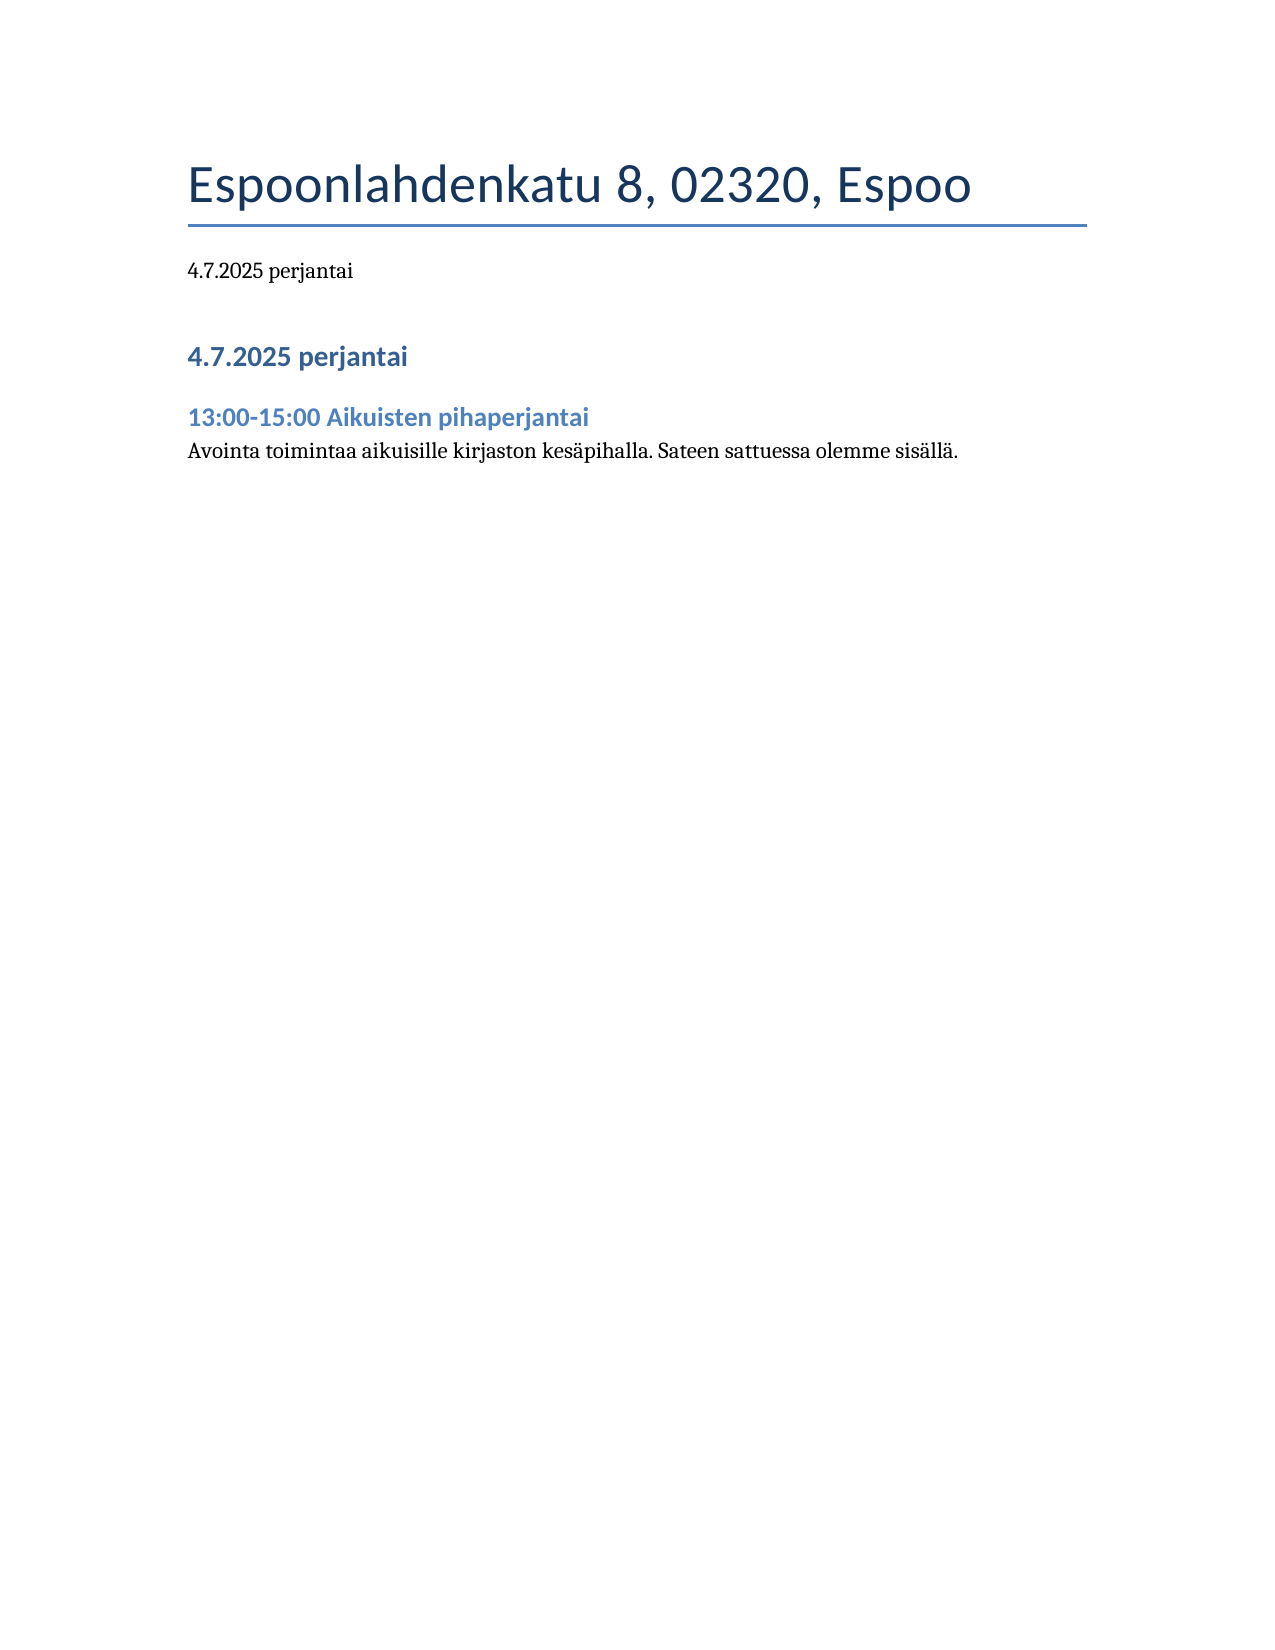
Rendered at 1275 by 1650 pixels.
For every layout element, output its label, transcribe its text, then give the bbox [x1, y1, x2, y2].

title Espoonlahdenkatu 8, 02320, Espoo [187, 150, 1087, 227]
subtitle 4.7.2025 perjantai [187, 338, 1087, 374]
text 4.7.2025 perjantai [187, 258, 1087, 284]
subtitle 13:00-15:00 Aikuisten pihaperjantai [187, 400, 1087, 433]
text Avointa toimintaa aikuisille kirjaston kesäpihalla. Sateen sattuessa olemme sisällä. [187, 438, 1087, 464]
